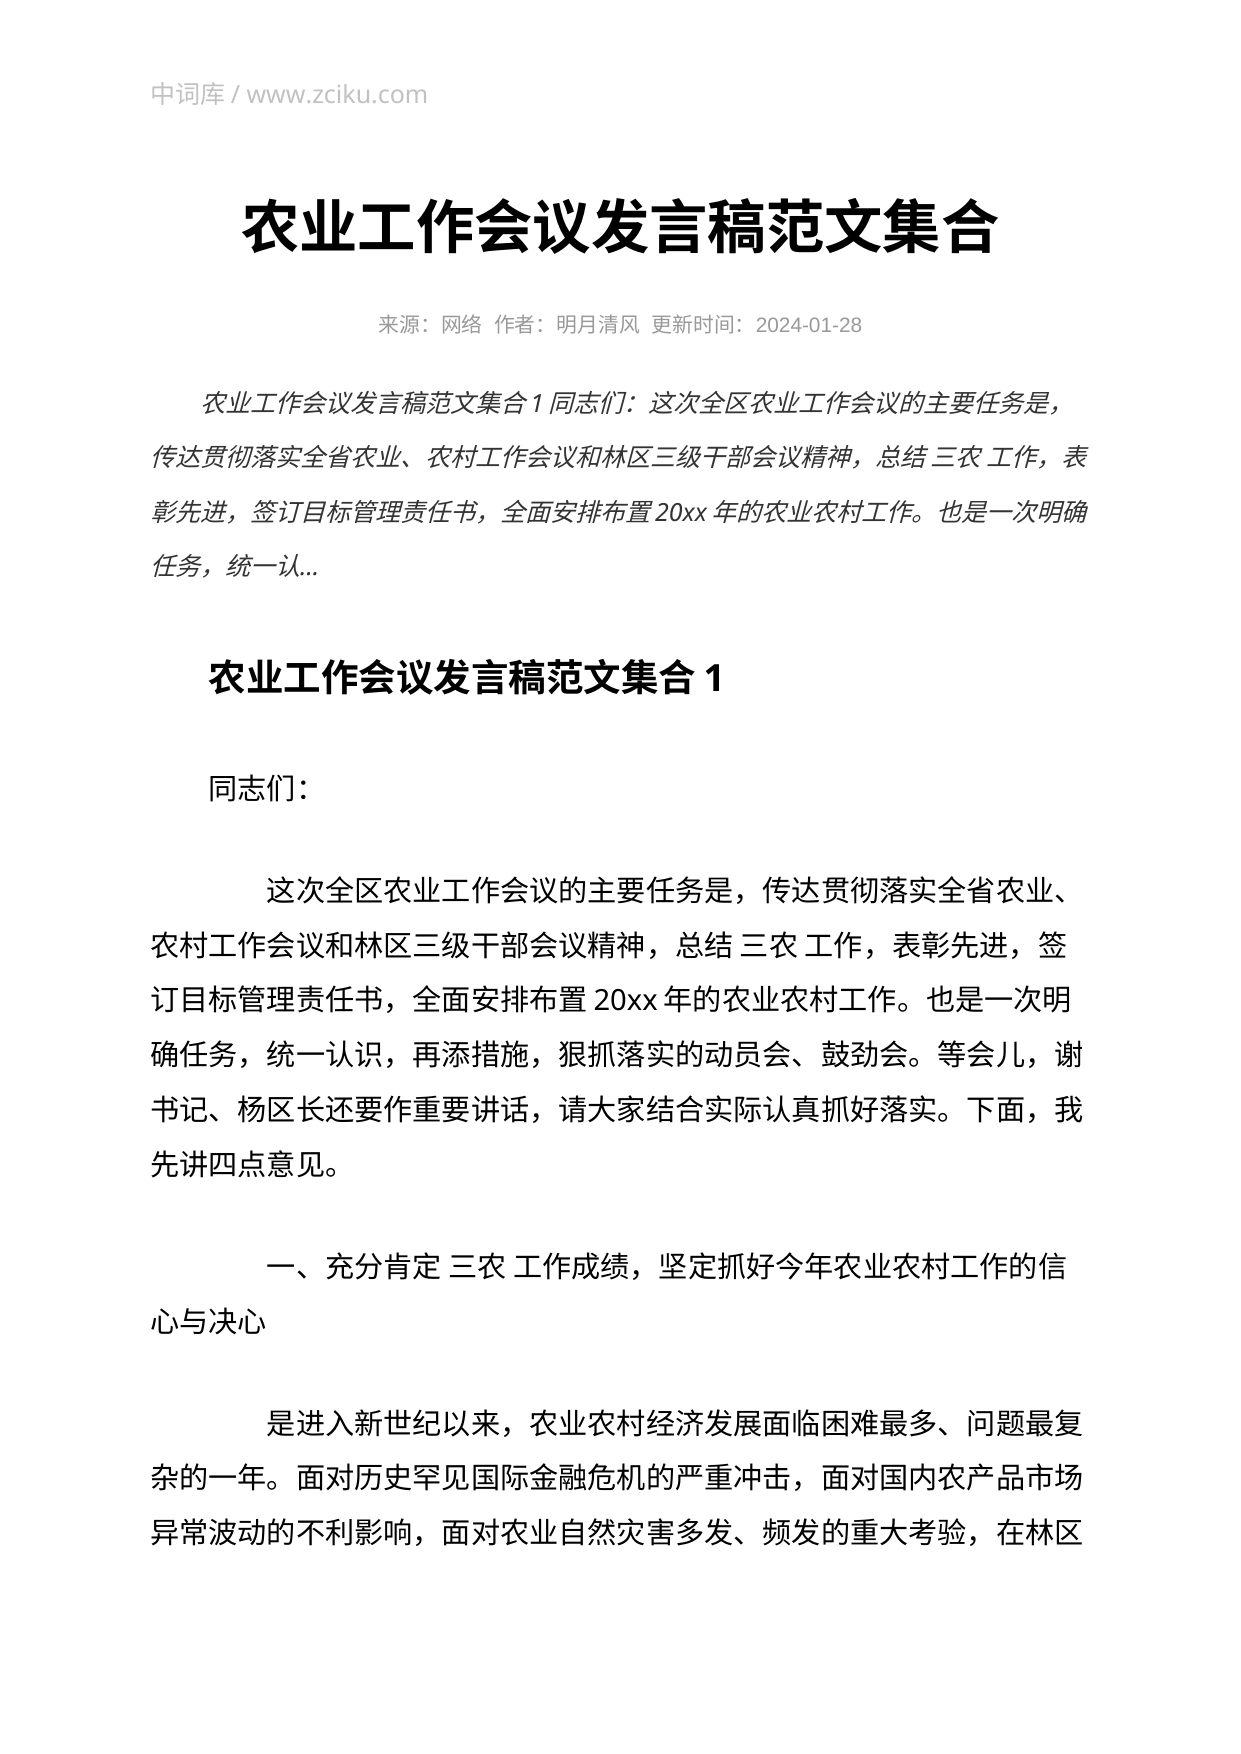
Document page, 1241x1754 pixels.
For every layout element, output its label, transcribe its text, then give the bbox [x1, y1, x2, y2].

text 一、充分肯定 三农 工作成绩，坚定抓好今年农业农村工作的信心与决心 [150, 1243, 1090, 1341]
subtitle 农业工作会议发言稿范文集合 [150, 181, 1090, 266]
text 农业工作会议发言稿范文集合1同志们：这次全区农业工作会议的主要任务是，传达贯彻落实全省农业、农村工作会议和林区三级干部会议精神，总结 三农 工作，表彰先进，签订目标管理责任书，全面安排布置20xx年的农业农村工作。也是一次明确任务，统一认... [150, 383, 1090, 583]
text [150, 1400, 1090, 1552]
text 同志们： [150, 765, 1090, 808]
text 农业工作会议发言稿范文集合1 [150, 648, 1090, 702]
text 这次全区农业工作会议的主要任务是，传达贯彻落实全省农业、农村工作会议和林区三级干部会议精神，总结 三农 工作，表彰先进，签订目标管理责任书，全面安排布置20xx年的农业农村工作。也是一次明确任务，统一认识，再添措施，狠抓落实的动员会、鼓劲会。等会儿，谢书记、杨区长还要作重要讲话，请大家结合实际认真抓好落实。下面，我先讲四点意见。 [150, 867, 1090, 1184]
text 来源：网络 作者：明月清风 更新时间：2024-01-28 [150, 313, 1090, 337]
